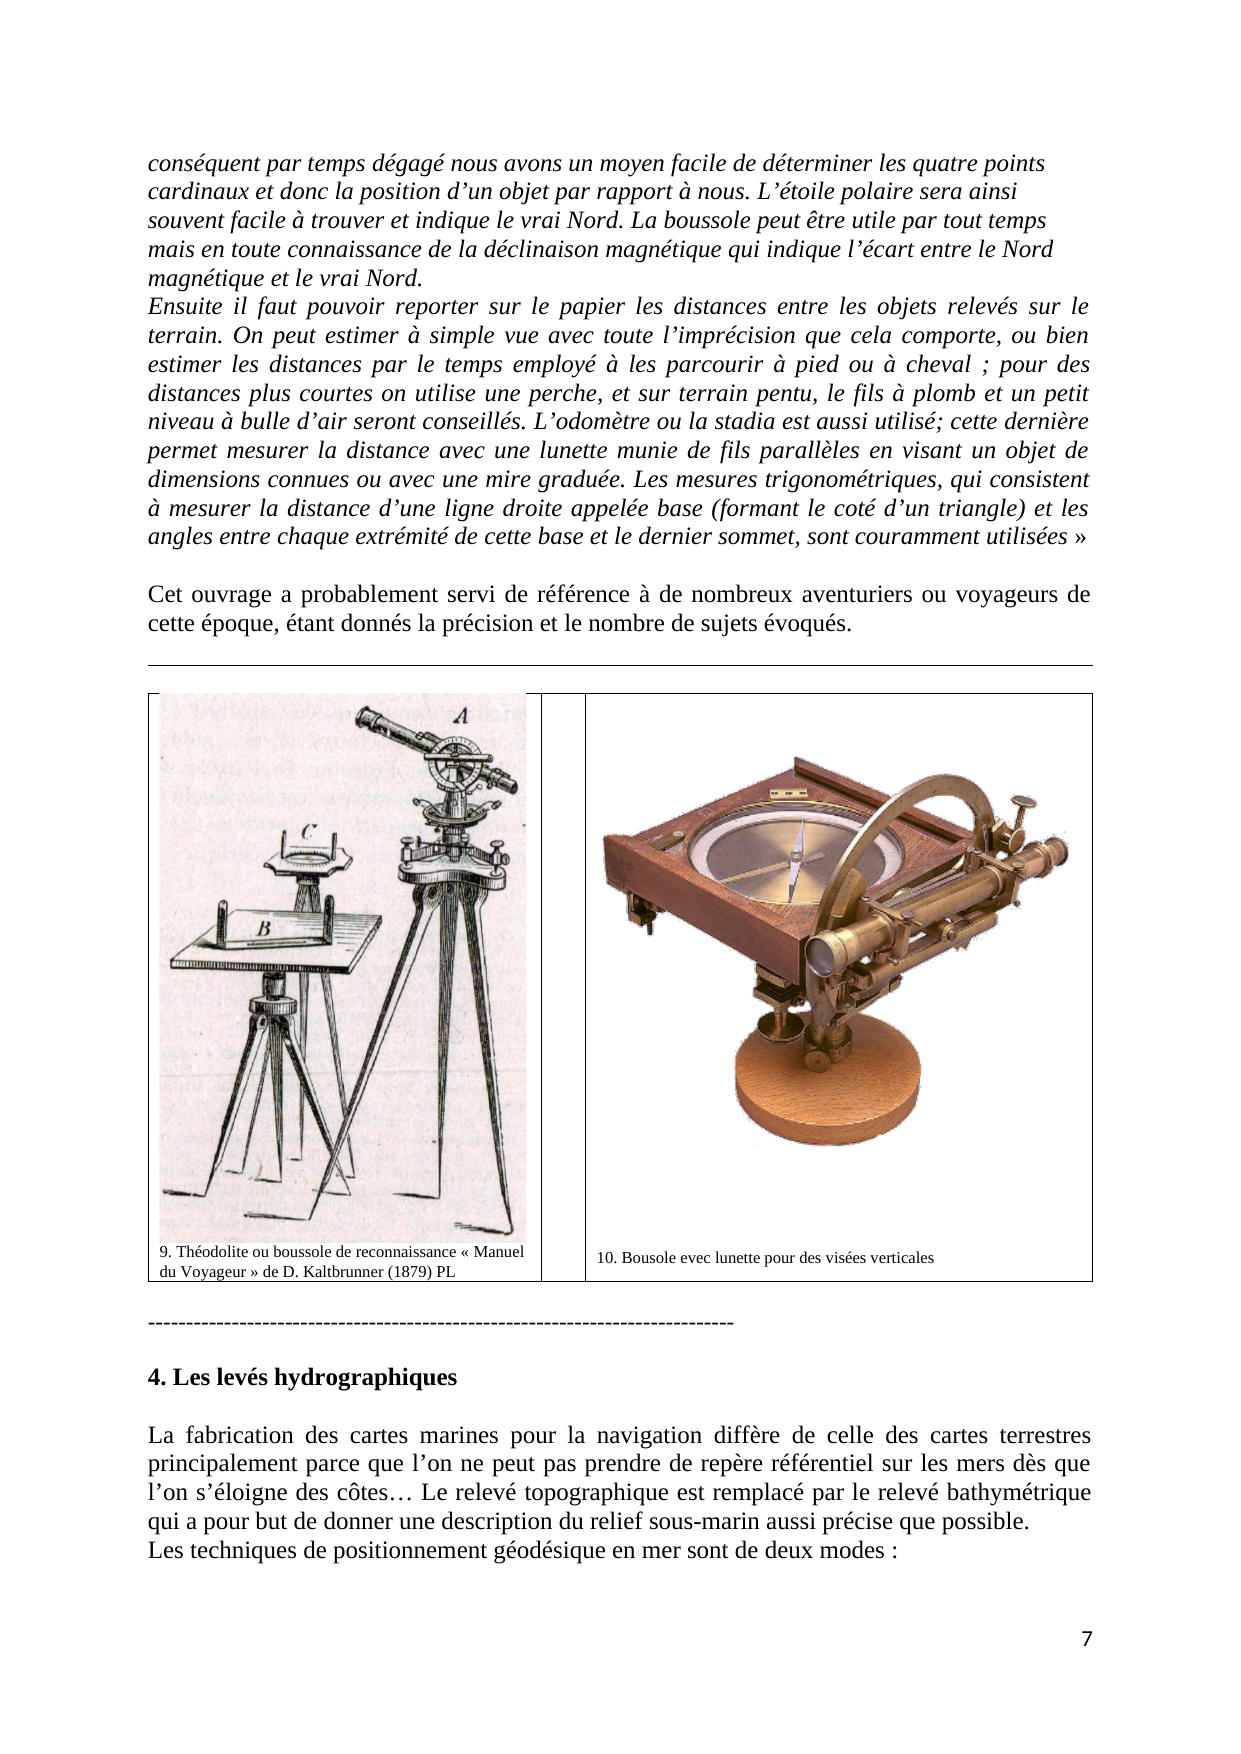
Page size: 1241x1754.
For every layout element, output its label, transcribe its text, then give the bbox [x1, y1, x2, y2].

text La fabrication des cartes marines pour la navigation diffère de celle des cartes terrestres principalement parce que l’on ne peut pas prendre de repère référentiel sur les mers dès que l’on s’éloigne des côtes… Le relevé topographique est remplacé par le relevé bathymétrique qui a pour but de donner une description du relief sous-marin aussi précise que possible. [148, 1420, 1093, 1535]
text ----------------------------------------------------------------------------- [148, 1282, 1093, 1362]
text Les techniques de positionnement géodésique en mer sont de deux modes : [148, 1535, 1093, 1563]
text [148, 148, 1093, 291]
picture [596, 746, 1071, 1150]
text 4. Les levés hydrographiques [148, 1362, 1093, 1391]
table_header 10. Bousole evec lunette pour des visées verticales [586, 694, 1092, 1281]
text Ensuite il faut pouvoir reporter sur le papier les distances entre les objets relevés sur le terrain. On peut estimer à simple vue avec toute l’imprécision que cela comporte, ou bien estimer les distances par le temps employé à les parcourir à pied ou à cheval ; pour des distances plus courtes on utilise une perche, et sur terrain pentu, le fils à plomb et un petit niveau à bulle d’air seront conseillés. L’odomètre ou la stadia est aussi utilisé; cette dernière permet mesurer la distance avec une lunette munie de fils parallèles en visant un objet de dimensions connues ou avec une mire graduée. Les mesures trigonométriques, qui consistent à mesurer la distance d’une ligne droite appelée base (formant le coté d’un triangle) et les angles entre chaque extrémité de cette base et le dernier sommet, sont couramment utilisées » [148, 291, 1093, 550]
table_header 9. Théodolite ou boussole de reconnaissance « Manuel du Voyageur » de D. Kaltbrunner (1879) PL [149, 694, 541, 1281]
picture [159, 693, 527, 1243]
text Cet ouvrage a probablement servi de référence à de nombreux aventuriers ou voyageurs de cette époque, étant donnés la précision et le nombre de sujets évoqués. [148, 579, 1093, 636]
table_header [542, 694, 585, 1281]
